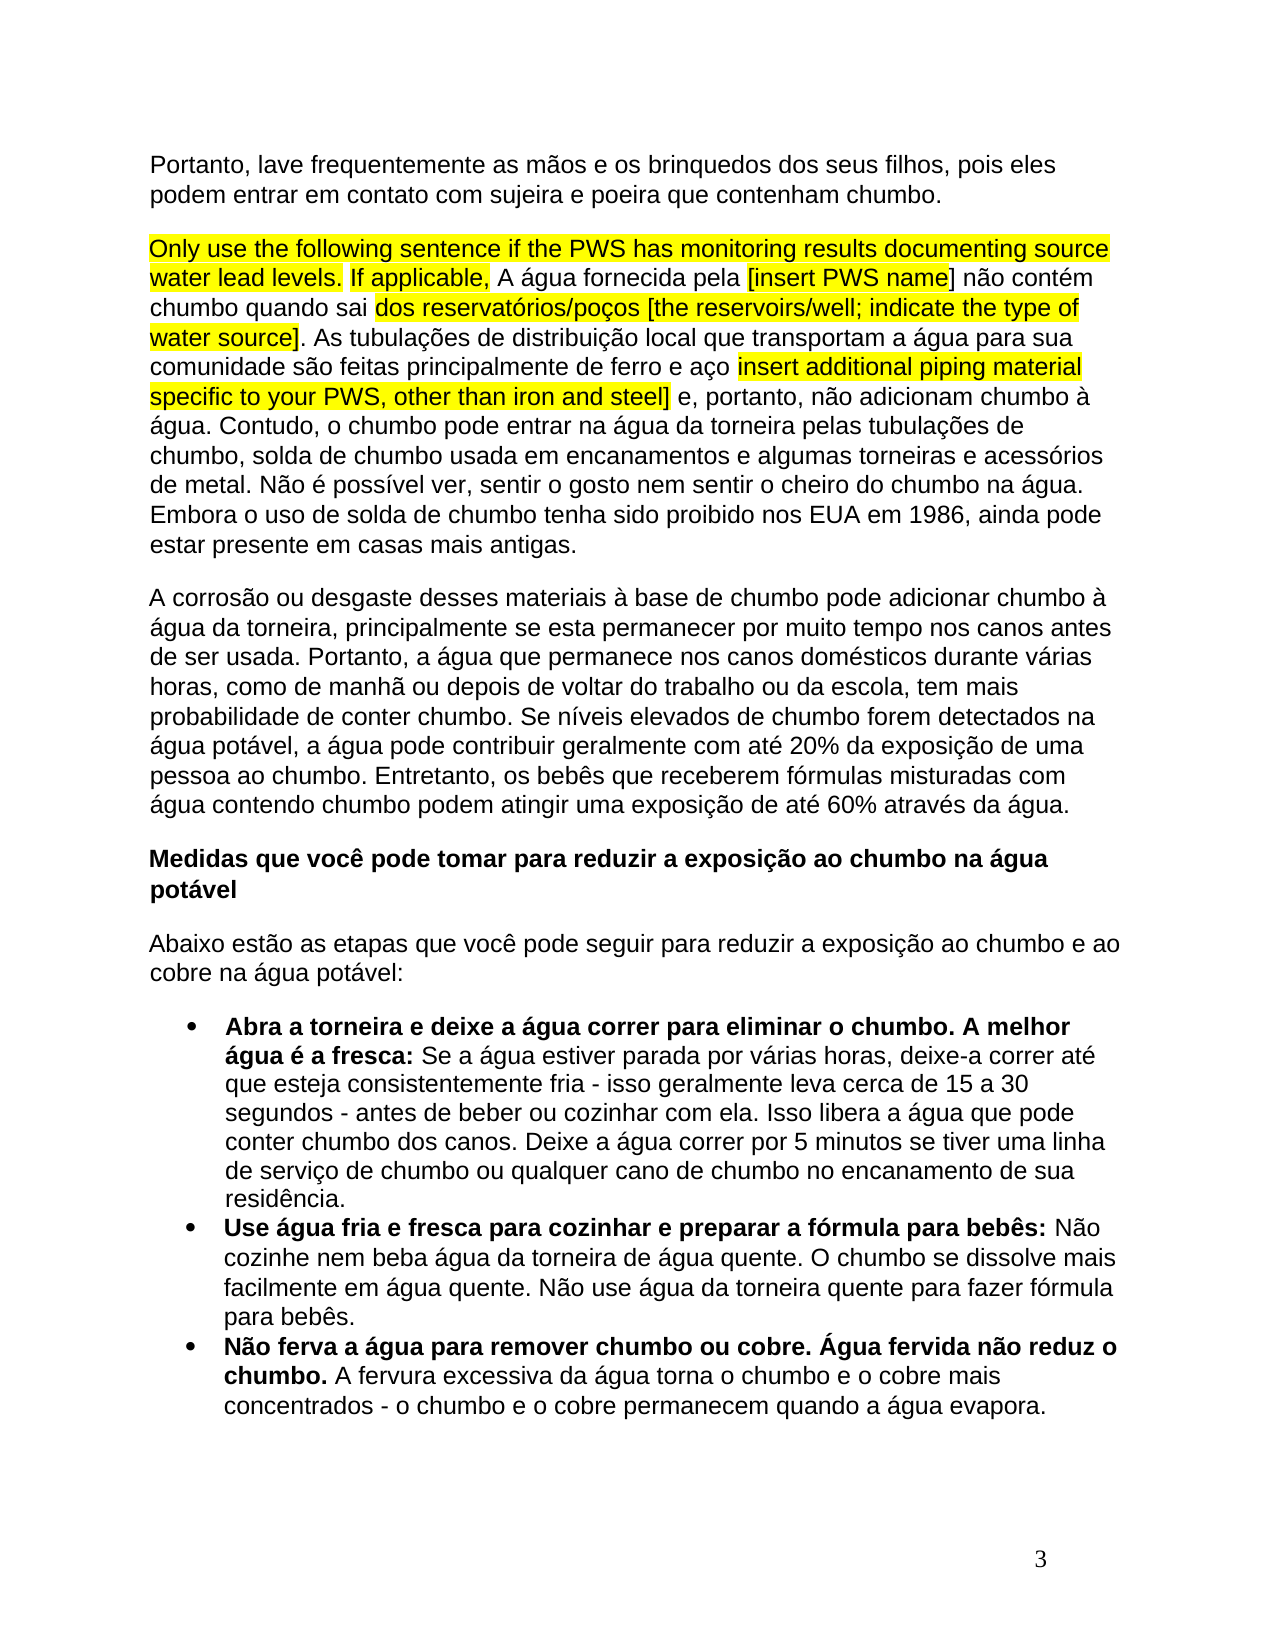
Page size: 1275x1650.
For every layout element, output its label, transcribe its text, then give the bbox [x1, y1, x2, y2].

list Não ferva a água para remover chumbo ou cobre. Água fervida não reduz o chumbo. A fervura excessiva da água torna o chumbo e o cobre mais concentrados - o chumbo e o cobre permanecem quando a água evapora. [186, 1332, 1124, 1420]
subtitle Medidas que você pode tomar para reduzir a exposição ao chumbo na água potável [148, 844, 1124, 904]
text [148, 151, 1124, 209]
text Abaixo estão as etapas que você pode seguir para reduzir a exposição ao chumbo e ao cobre na água potável: [148, 929, 1124, 987]
text Only use the following sentence if the PWS has monitoring results documenting source water lead levels. If applicable, A água fornecida pela [insert PWS name] não contém chumbo quando sai dos reservatórios/poços [the reservoirs/well; indicate the type of water source]. As tubulações de distribuição local que transportam a água para sua comunidade são feitas principalmente de ferro e aço insert additional piping material specific to your PWS, other than iron and steel] e, portanto, não adicionam chumbo à água. Contudo, o chumbo pode entrar na água da torneira pelas tubulações de chumbo, solda de chumbo usada em encanamentos e algumas torneiras e acessórios de metal. Não é possível ver, sentir o gosto nem sentir o cheiro do chumbo na água. Embora o uso de solda de chumbo tenha sido proibido nos EUA em 1986, ainda pode estar presente em casas mais antigas. [148, 234, 1124, 558]
list Abra a torneira e deixe a água correr para eliminar o chumbo. A melhor água é a fresca: Se a água estiver parada por várias horas, deixe-a correr até que esteja consistentemente fria - isso geralmente leva cerca de 15 a 30 segundos - antes de beber ou cozinhar com ela. Isso libera a água que pode conter chumbo dos canos. Deixe a água correr por 5 minutos se tiver uma linha de serviço de chumbo ou qualquer cano de chumbo no encanamento de sua residência. [187, 1012, 1124, 1213]
list Use água fria e fresca para cozinhar e preparar a fórmula para bebês: Não cozinhe nem beba água da torneira de água quente. O chumbo se dissolve mais facilmente em água quente. Não use água da torneira quente para fazer fórmula para bebês. [186, 1213, 1124, 1331]
text A corrosão ou desgaste desses materiais à base de chumbo pode adicionar chumbo à água da torneira, principalmente se esta permanecer por muito tempo nos canos antes de ser usada. Portanto, a água que permanece nos canos domésticos durante várias horas, como de manhã ou depois de voltar do trabalho ou da escola, tem mais probabilidade de conter chumbo. Se níveis elevados de chumbo forem detectados na água potável, a água pode contribuir geralmente com até 20% da exposição de uma pessoa ao chumbo. Entretanto, os bebês que receberem fórmulas misturadas com água contendo chumbo podem atingir uma exposição de até 60% através da água. [148, 583, 1124, 819]
